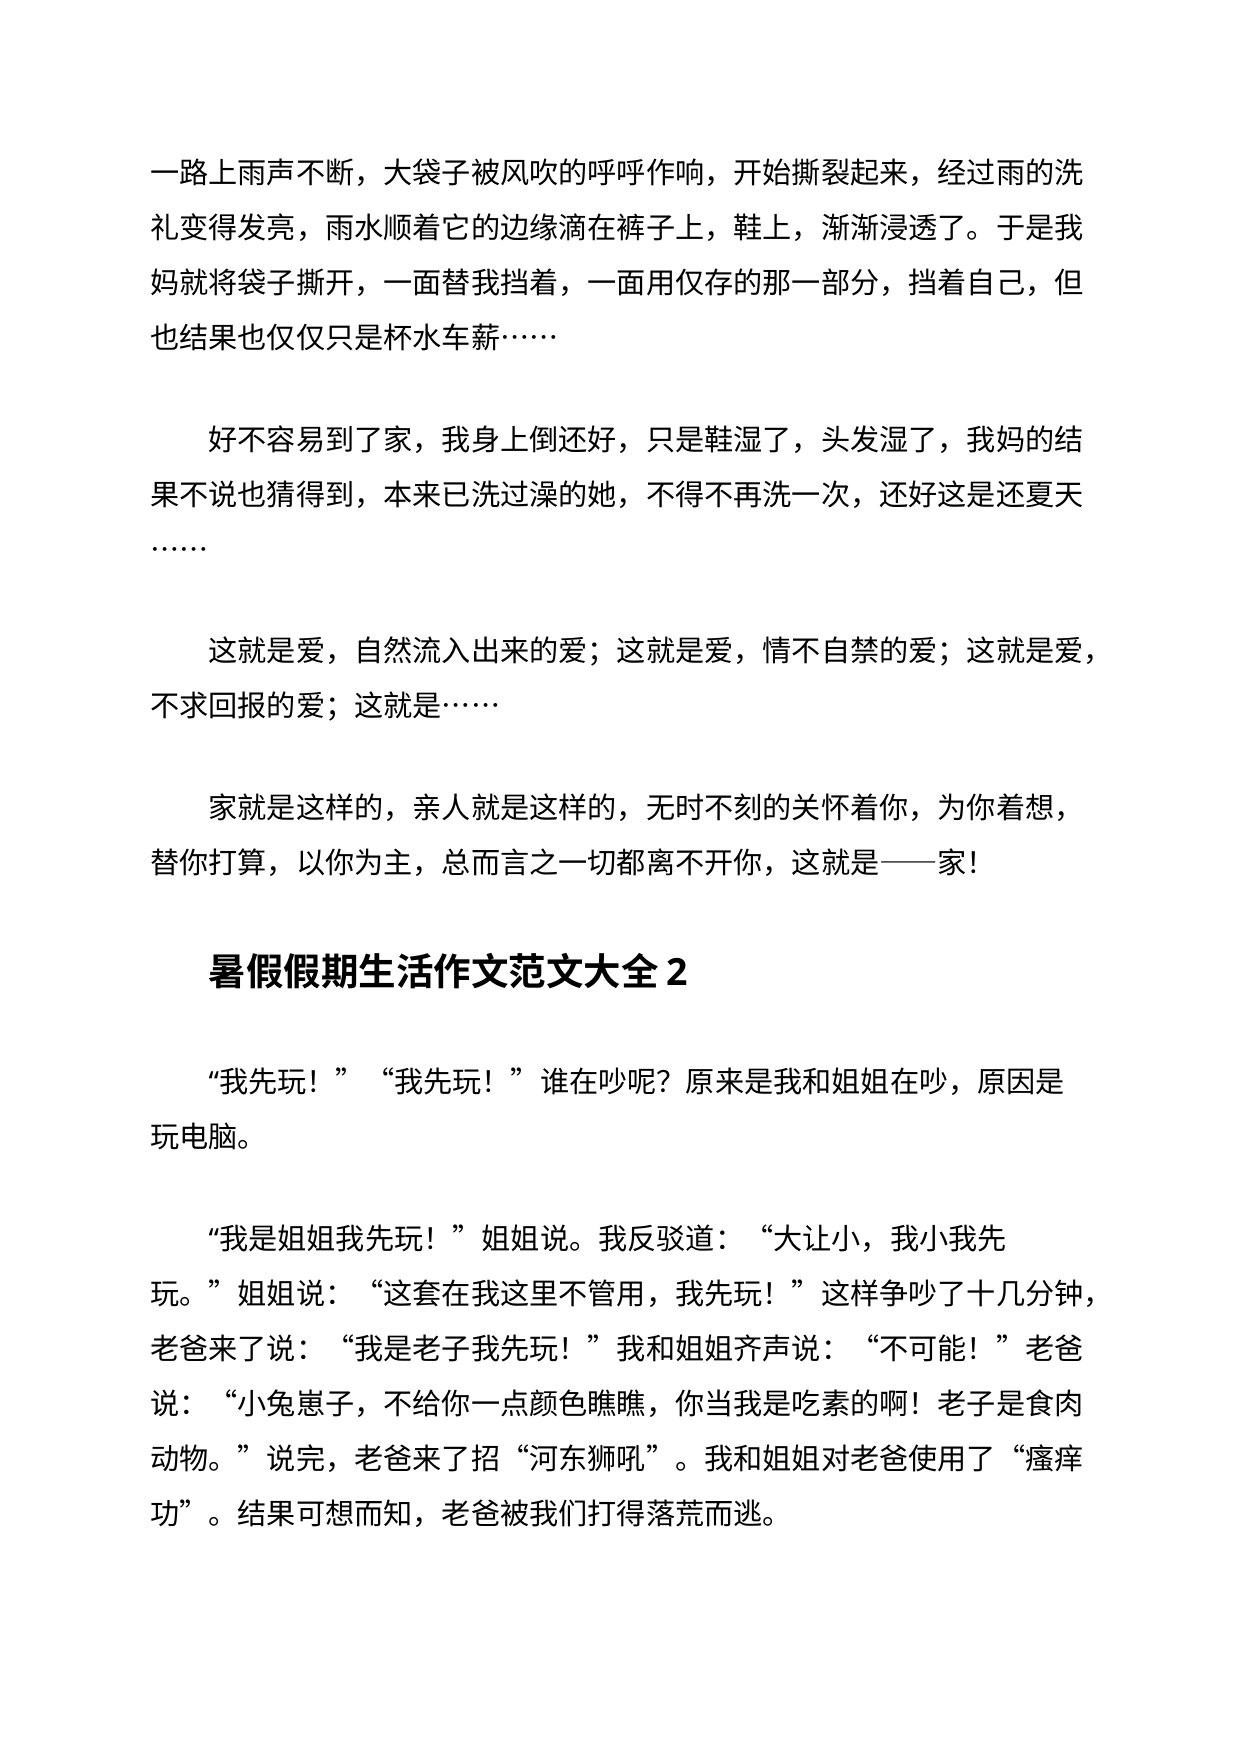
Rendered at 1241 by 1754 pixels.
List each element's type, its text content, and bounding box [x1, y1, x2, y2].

text 这就是爱，自然流入出来的爱；这就是爱，情不自禁的爱；这就是爱，不求回报的爱；这就是…… [150, 628, 1090, 725]
text 暑假假期生活作文范文大全2 [150, 941, 1090, 996]
text 好不容易到了家，我身上倒还好，只是鞋湿了，头发湿了，我妈的结果不说也猜得到，本来已洗过澡的她，不得不再洗一次，还好这是还夏天…… [150, 416, 1090, 568]
text 家就是这样的，亲人就是这样的，无时不刻的关怀着你，为你着想，替你打算，以你为主，总而言之一切都离不开你，这就是——家！ [150, 785, 1090, 882]
text “我先玩！”“我先玩！”谁在吵呢？原来是我和姐姐在吵，原因是玩电脑。 [150, 1059, 1090, 1156]
text “我是姐姐我先玩！”姐姐说。我反驳道：“大让小，我小我先玩。”姐姐说：“这套在我这里不管用，我先玩！”这样争吵了十几分钟，老爸来了说：“我是老子我先玩！”我和姐姐齐声说：“不可能！”老爸说：“小兔崽子，不给你一点颜色瞧瞧，你当我是吃素的啊！老子是食肉动物。”说完，老爸来了招“河东狮吼”。我和姐姐对老爸使用了“瘙痒功”。结果可想而知，老爸被我们打得落荒而逃。 [150, 1216, 1090, 1533]
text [150, 150, 1090, 357]
